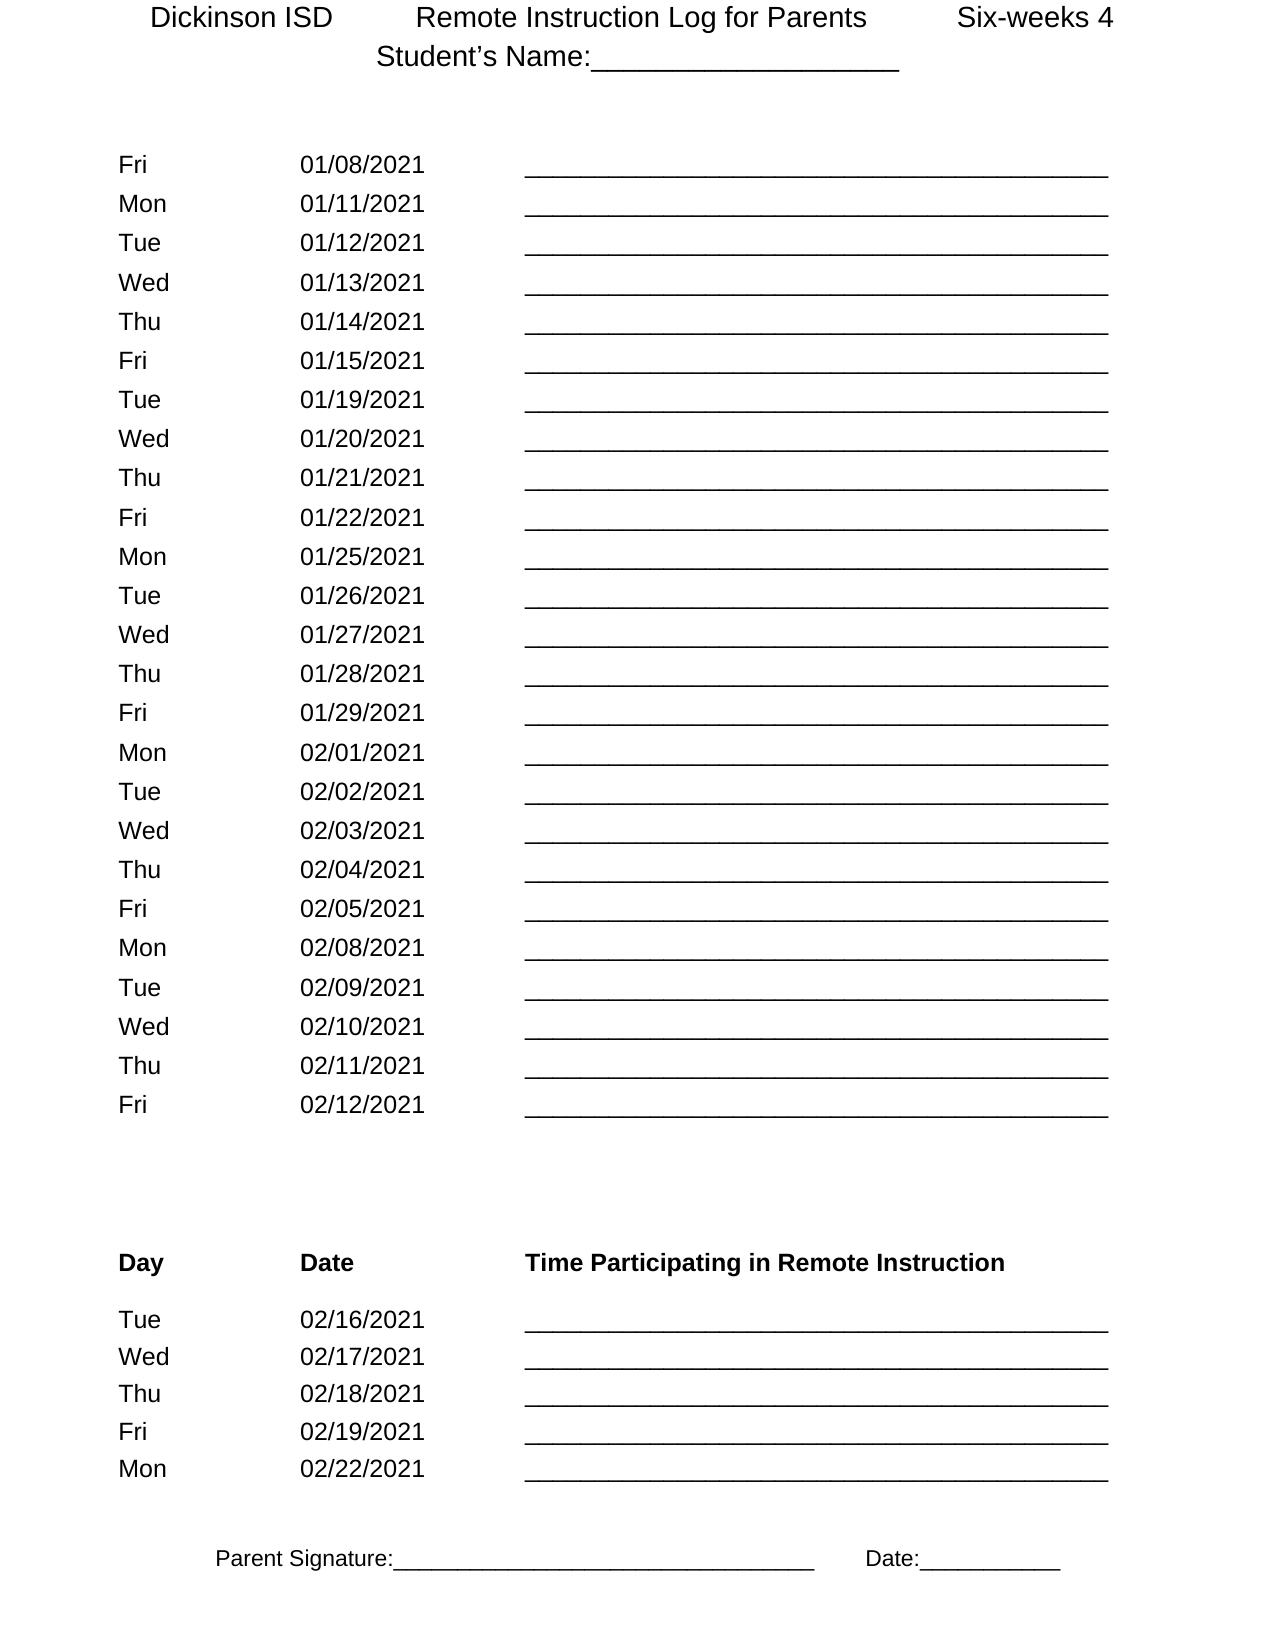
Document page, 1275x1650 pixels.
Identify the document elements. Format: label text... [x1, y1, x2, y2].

text Wed 02/17/2021 __________________________________________ [118, 1342, 1125, 1371]
text Thu 01/28/2021 __________________________________________ [118, 659, 1125, 688]
text Thu 02/18/2021 __________________________________________ [118, 1379, 1125, 1408]
text Fri 02/12/2021 __________________________________________ [118, 1090, 1125, 1119]
text Thu 02/11/2021 __________________________________________ [118, 1051, 1125, 1079]
text Tue 01/26/2021 __________________________________________ [118, 581, 1125, 609]
text Mon 02/08/2021 __________________________________________ [118, 933, 1125, 962]
text Tue 01/12/2021 __________________________________________ [118, 228, 1125, 257]
text Mon 01/11/2021 __________________________________________ [118, 189, 1125, 218]
text Fri 02/05/2021 __________________________________________ [118, 894, 1125, 923]
text Thu 01/21/2021 __________________________________________ [118, 463, 1125, 492]
text Tue 02/02/2021 __________________________________________ [118, 777, 1125, 805]
text Wed 02/03/2021 __________________________________________ [118, 816, 1125, 844]
text Mon 01/25/2021 __________________________________________ [118, 542, 1125, 570]
text Thu 01/14/2021 __________________________________________ [118, 307, 1125, 335]
text Mon 02/22/2021 __________________________________________ [118, 1453, 1125, 1482]
text Wed 01/13/2021 __________________________________________ [118, 267, 1125, 296]
text Wed 02/10/2021 __________________________________________ [118, 1012, 1125, 1040]
text Tue 02/09/2021 __________________________________________ [118, 972, 1125, 1001]
text Tue 01/19/2021 __________________________________________ [118, 385, 1125, 414]
text Day Date Time Participating in Remote Instruction [118, 1248, 1125, 1276]
text Fri 01/08/2021 __________________________________________ [118, 150, 1125, 179]
text Fri 01/22/2021 __________________________________________ [118, 502, 1125, 531]
text Wed 01/20/2021 __________________________________________ [118, 424, 1125, 453]
text Wed 01/27/2021 __________________________________________ [118, 620, 1125, 649]
text Fri 02/19/2021 __________________________________________ [118, 1416, 1125, 1445]
text Tue 02/16/2021 __________________________________________ [118, 1305, 1125, 1334]
text Thu 02/04/2021 __________________________________________ [118, 855, 1125, 884]
text Fri 01/15/2021 __________________________________________ [118, 346, 1125, 374]
text Fri 01/29/2021 __________________________________________ [118, 698, 1125, 727]
text Mon 02/01/2021 __________________________________________ [118, 737, 1125, 766]
